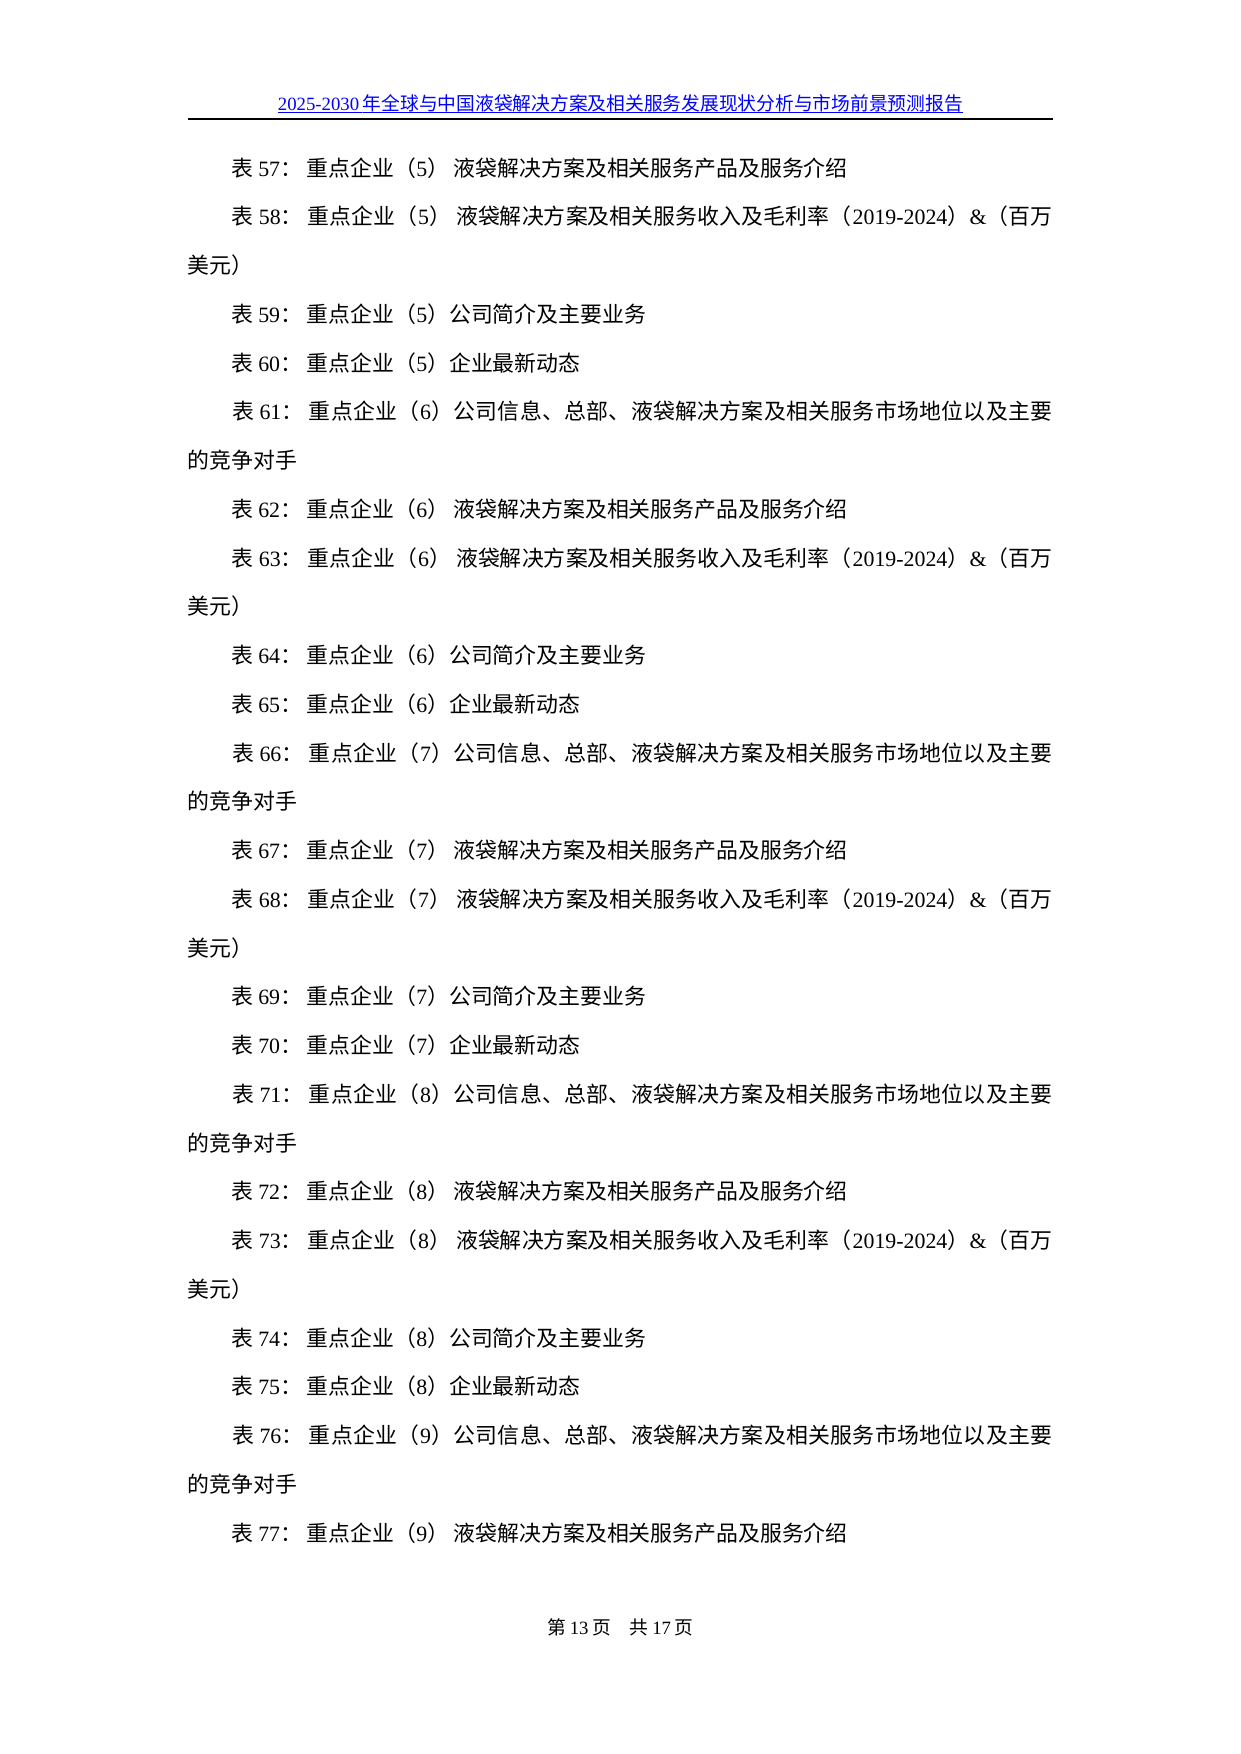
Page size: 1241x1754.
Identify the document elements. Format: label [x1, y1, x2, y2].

text [187, 150, 1053, 1548]
